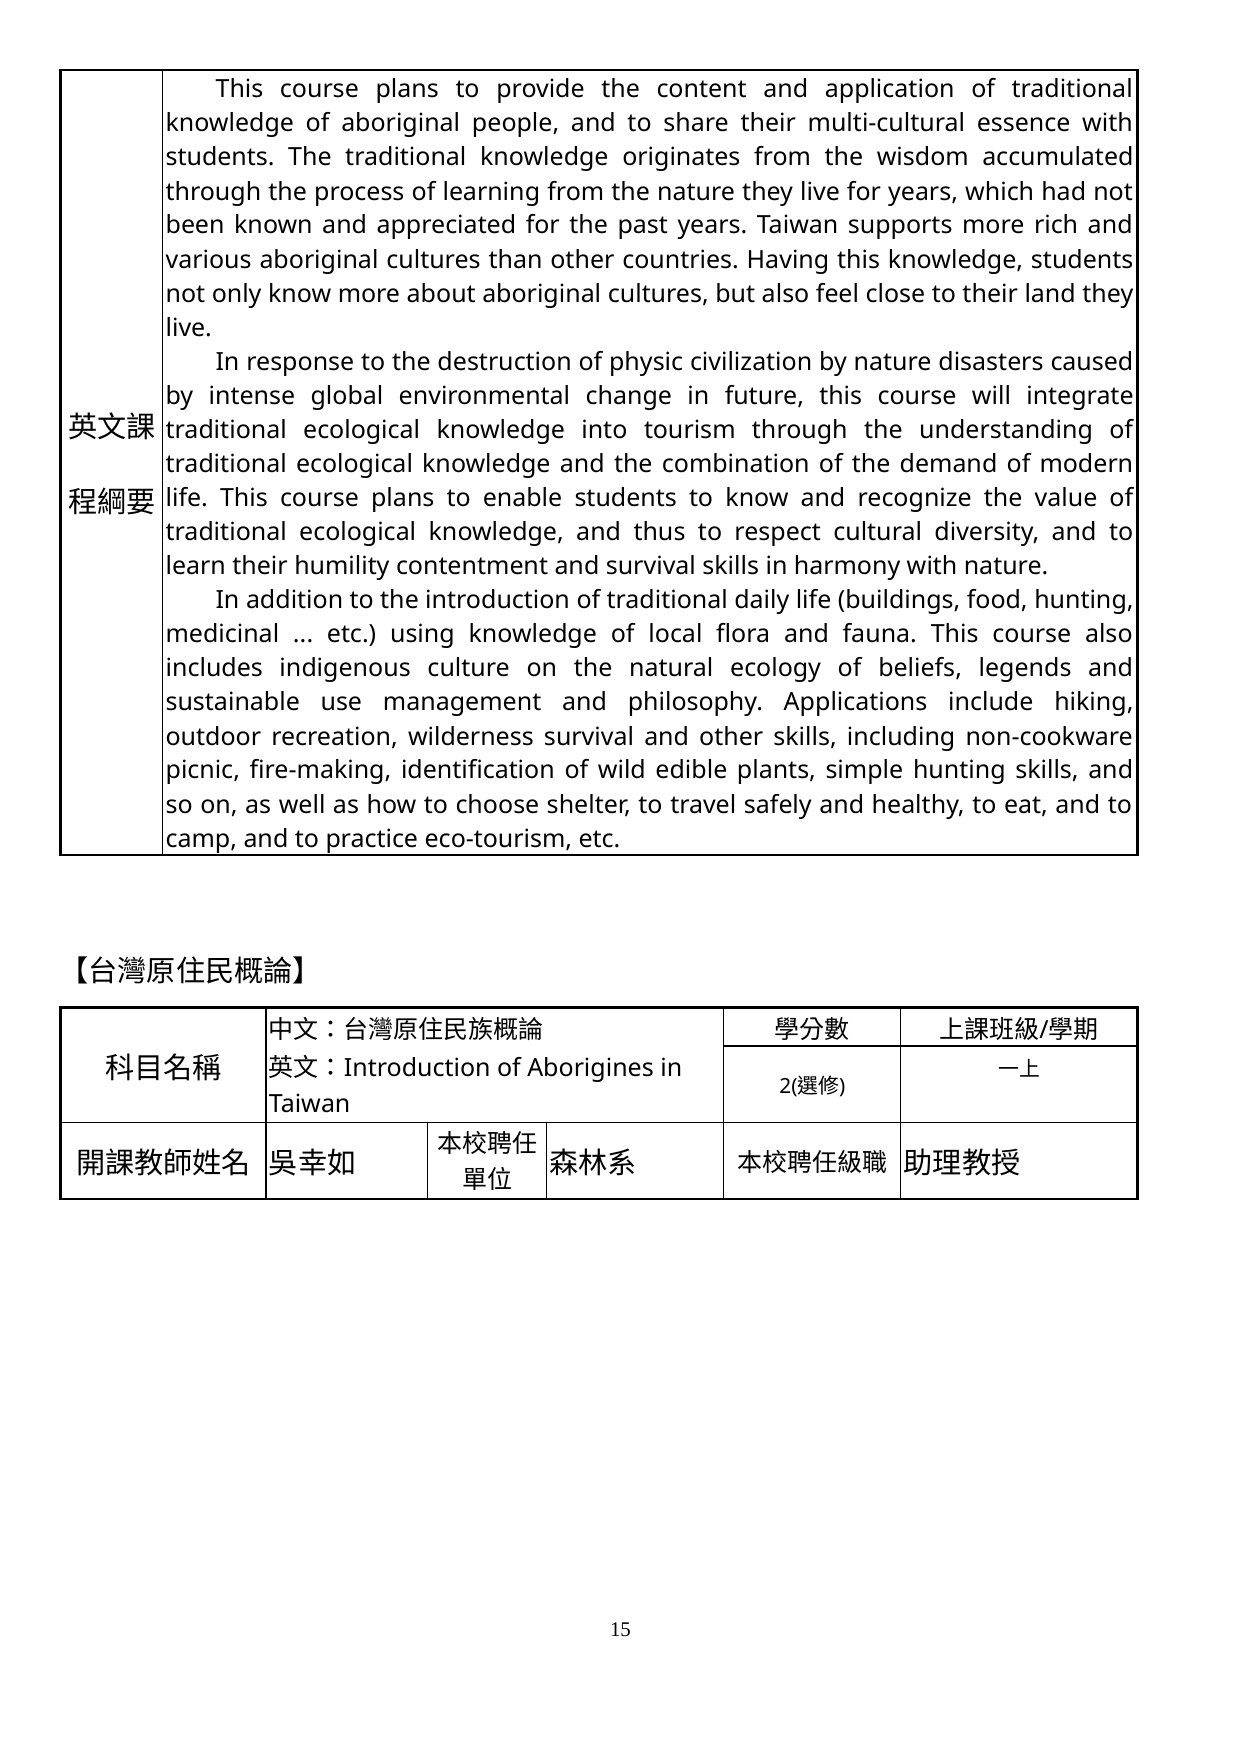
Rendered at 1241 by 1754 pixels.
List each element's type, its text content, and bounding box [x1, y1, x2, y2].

table_cell 助理教授 [901, 1123, 1136, 1198]
table_cell 吳幸如 [267, 1123, 427, 1198]
table_cell 開課教師姓名 [62, 1123, 265, 1198]
table_header 中文：台灣原住民族概論 英文：Introduction of Aborigines in Taiwan [267, 1009, 723, 1122]
table_cell 2(選修) [724, 1047, 900, 1122]
table_cell This course plans to provide the content and application of traditional knowledge of aboriginal people, and to share their multi-cultural essence with students. The traditional knowledge originates from the wisdom accumulated through the process of learning from the nature they live for years, which had not been known and appreciated for the past years. supports more rich and various aboriginal cultures than other countries. Having this knowledge, students not only know more about aboriginal cultures, but also feel close to their land they live. In response to the destruction of physic civilization by nature disasters caused by intense global environmental change in future, this course will integrate traditional ecological knowledge into tourism through the understanding of traditional ecological knowledge and the combination of the demand of modern life. This course plans to enable students to know and recognize the value of traditional ecological knowledge, and thus to respect cultural diversity, and to learn their humility contentment and survival skills in harmony with nature. In addition to the introduction of traditional daily life (buildings, food, hunting, medicinal ... etc.) using knowledge of local flora and fauna. This course also includes indigenous culture on the natural ecology of beliefs, legends and sustainable use management and philosophy. Applications include hiking, outdoor recreation, wilderness survival and other skills, including non-cookware picnic, fire-making, identification of wild edible plants, simple hunting skills, and so on, as well as how to choose shelter, to travel safely and healthy, to eat, and to camp, and to practice eco-tourism, etc. [163, 71, 1136, 854]
table_cell 一上 [901, 1047, 1136, 1122]
table_header 科目名稱 [62, 1009, 265, 1122]
text 【台灣原住民概論】 [59, 931, 1181, 1006]
table_cell 本校聘任單位 [428, 1123, 546, 1198]
table_cell 英文課程綱要 [62, 71, 162, 854]
table_cell 本校聘任級職 [724, 1123, 900, 1198]
table_header 學分數 [724, 1009, 900, 1045]
table_header 上課班級/學期 [901, 1009, 1136, 1045]
table_cell 森林系 [547, 1123, 723, 1198]
